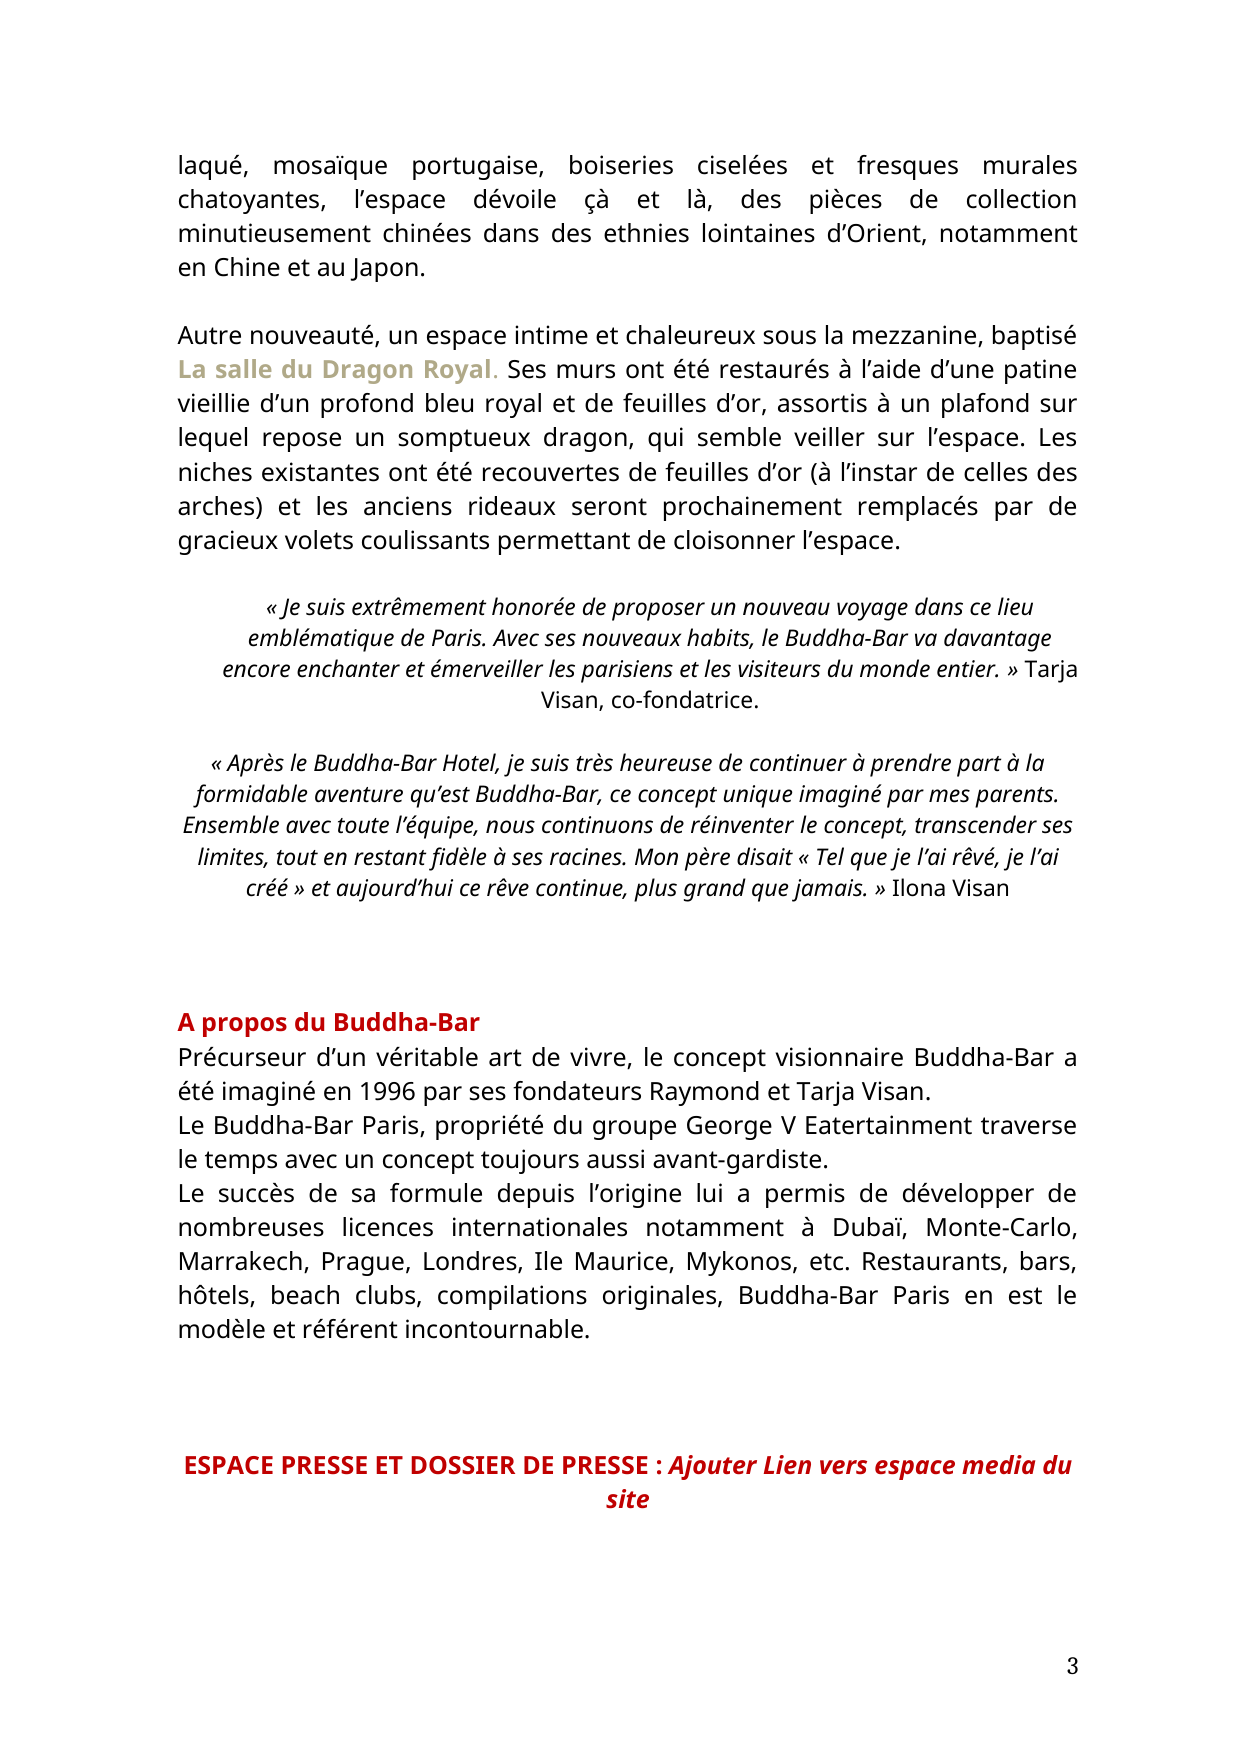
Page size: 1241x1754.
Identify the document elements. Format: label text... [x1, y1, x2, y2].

text Autre nouveauté, un espace intime et chaleureux sous la mezzanine, baptisé La salle du Dragon Royal. Ses murs ont été restaurés à l’aide d’une patine vieillie d’un profond bleu royal et de feuilles d’or, assortis à un plafond sur lequel repose un somptueux dragon, qui semble veiller sur l’espace. Les niches existantes ont été recouvertes de feuilles d’or (à l’instar de celles des arches) et les anciens rideaux seront prochainement remplacés par de gracieux volets coulissants permettant de cloisonner l’espace. [177, 318, 1078, 556]
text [177, 148, 1078, 284]
text ESPACE PRESSE ET DOSSIER DE PRESSE : Ajouter Lien vers espace media du site [177, 1448, 1078, 1516]
text « Je suis extrêmement honorée de proposer un nouveau voyage dans ce lieu emblématique de Paris. Avec ses nouveaux habits, le Buddha-Bar va davantage encore enchanter et émerveiller les parisiens et les visiteurs du monde entier. » Tarja Visan, co-fondatrice. [222, 590, 1078, 715]
text « Après le Buddha-Bar Hotel, je suis très heureuse de continuer à prendre part à la formidable aventure qu’est Buddha-Bar, ce concept unique imaginé par mes parents. Ensemble avec toute l’équipe, nous continuons de réinventer le concept, transcender ses limites, tout en restant fidèle à ses racines. Mon père disait « Tel que je l’ai rêvé, je l’ai créé » et aujourd’hui ce rêve continue, plus grand que jamais. » Ilona Visan [177, 747, 1078, 903]
text Le Buddha-Bar Paris, propriété du groupe George V Eatertainment traverse le temps avec un concept toujours aussi avant-gardiste. [177, 1107, 1078, 1175]
text Précurseur d’un véritable art de vivre, le concept visionnaire Buddha-Bar a été imaginé en 1996 par ses fondateurs Raymond et Tarja Visan. [177, 1039, 1078, 1107]
text A propos du Buddha-Bar [177, 1005, 1078, 1039]
text Le succès de sa formule depuis l’origine lui a permis de développer de nombreuses licences internationales notamment à Dubaï, Monte-Carlo, Marrakech, Prague, Londres, Ile Maurice, Mykonos, etc. Restaurants, bars, hôtels, beach clubs, compilations originales, Buddha-Bar Paris en est le modèle et référent incontournable. [177, 1175, 1078, 1346]
